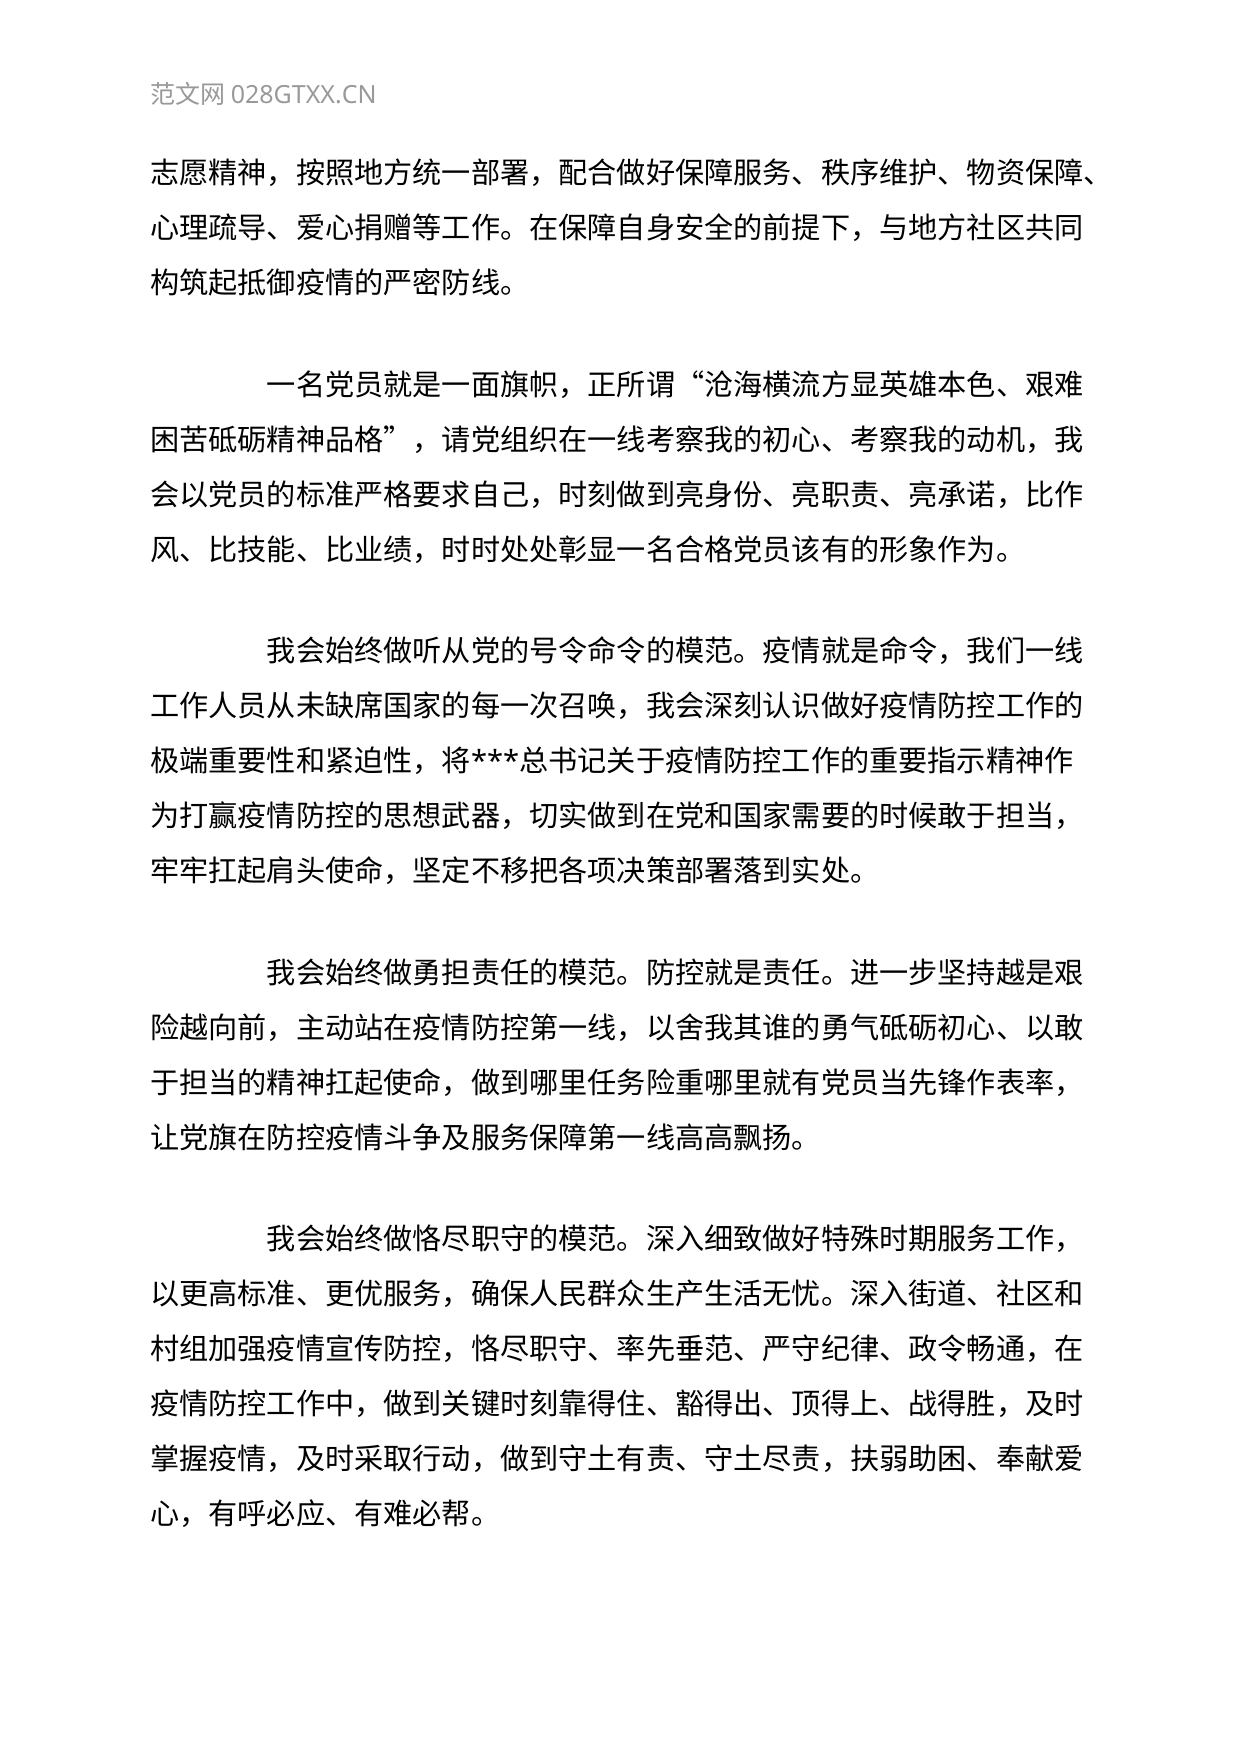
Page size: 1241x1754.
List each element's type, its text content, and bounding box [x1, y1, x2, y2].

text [150, 150, 1090, 302]
text 我会始终做听从党的号令命令的模范。疫情就是命令，我们一线工作人员从未缺席国家的每一次召唤，我会深刻认识做好疫情防控工作的极端重要性和紧迫性，将***总书记关于疫情防控工作的重要指示精神作为打赢疫情防控的思想武器，切实做到在党和国家需要的时候敢于担当，牢牢扛起肩头使命，坚定不移把各项决策部署落到实处。 [150, 628, 1090, 890]
text 我会始终做恪尽职守的模范。深入细致做好特殊时期服务工作，以更高标准、更优服务，确保人民群众生产生活无忧。深入街道、社区和村组加强疫情宣传防控，恪尽职守、率先垂范、严守纪律、政令畅通，在疫情防控工作中，做到关键时刻靠得住、豁得出、顶得上、战得胜，及时掌握疫情，及时采取行动，做到守土有责、守土尽责，扶弱助困、奉献爱心，有呼必应、有难必帮。 [150, 1216, 1090, 1533]
text 我会始终做勇担责任的模范。防控就是责任。进一步坚持越是艰险越向前，主动站在疫情防控第一线，以舍我其谁的勇气砥砺初心、以敢于担当的精神扛起使命，做到哪里任务险重哪里就有党员当先锋作表率，让党旗在防控疫情斗争及服务保障第一线高高飘扬。 [150, 949, 1090, 1156]
text 一名党员就是一面旗帜，正所谓“沧海横流方显英雄本色、艰难困苦砥砺精神品格”，请党组织在一线考察我的初心、考察我的动机，我会以党员的标准严格要求自己，时刻做到亮身份、亮职责、亮承诺，比作风、比技能、比业绩，时时处处彰显一名合格党员该有的形象作为。 [150, 362, 1090, 568]
